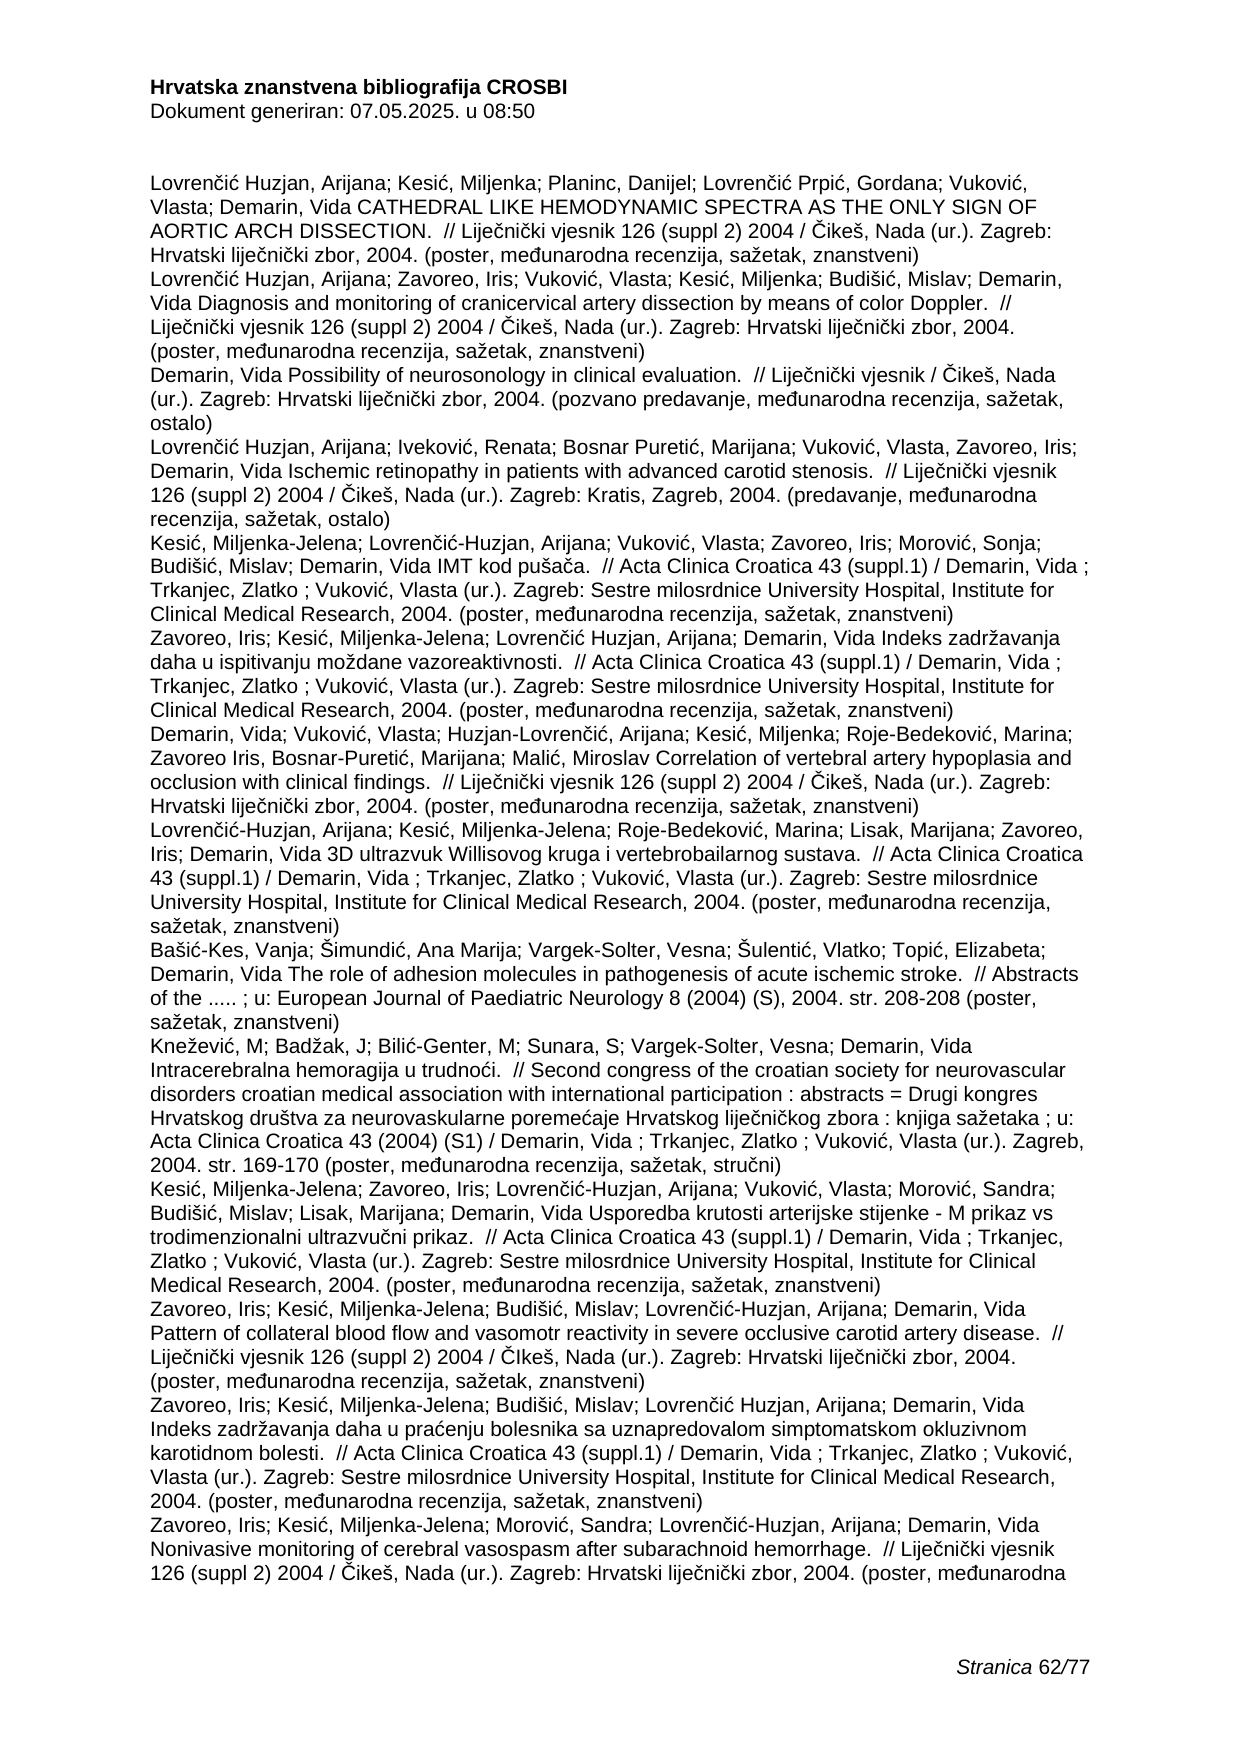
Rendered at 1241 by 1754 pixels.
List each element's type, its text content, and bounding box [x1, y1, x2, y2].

text Zavoreo, Iris; Kesić, Miljenka-Jelena; Budišić, Mislav; Lovrenčić-Huzjan, Arijana; Demarin, Vida [150, 1297, 1090, 1393]
text Lovrenčić Huzjan, Arijana; Kesić, Miljenka; Planinc, Danijel; Lovrenčić Prpić, Gordana; Vuković, Vlasta; Demarin, Vida [150, 171, 1090, 267]
text Zavoreo, Iris; Kesić, Miljenka-Jelena; Budišić, Mislav; Lovrenčić Huzjan, Arijana; Demarin, Vida [150, 1393, 1090, 1513]
text Kesić, Miljenka-Jelena; Lovrenčić-Huzjan, Arijana; Vuković, Vlasta; Zavoreo, Iris; Morović, Sonja; Budišić, Mislav; Demarin, Vida [150, 530, 1090, 626]
text Lovrenčić-Huzjan, Arijana; Kesić, Miljenka-Jelena; Roje-Bedeković, Marina; Lisak, Marijana; Zavoreo, Iris; Demarin, Vida [150, 818, 1090, 938]
text Knežević, M; Badžak, J; Bilić-Genter, M; Sunara, S; Vargek-Solter, Vesna; Demarin, Vida [150, 1033, 1090, 1177]
text Kesić, Miljenka-Jelena; Zavoreo, Iris; Lovrenčić-Huzjan, Arijana; Vuković, Vlasta; Morović, Sandra; Budišić, Mislav; Lisak, Marijana; Demarin, Vida [150, 1177, 1090, 1297]
text Bašić-Kes, Vanja; Šimundić, Ana Marija; Vargek-Solter, Vesna; Šulentić, Vlatko; Topić, Elizabeta; Demarin, Vida [150, 938, 1090, 1033]
text Lovrenčić Huzjan, Arijana; Iveković, Renata; Bosnar Puretić, Marijana; Vuković, Vlasta, Zavoreo, Iris; Demarin, Vida [150, 434, 1090, 530]
text Lovrenčić Huzjan, Arijana; Zavoreo, Iris; Vuković, Vlasta; Kesić, Miljenka; Budišić, Mislav; Demarin, Vida [150, 267, 1090, 363]
text Demarin, Vida; Vuković, Vlasta; Huzjan-Lovrenčić, Arijana; Kesić, Miljenka; Roje-Bedeković, Marina; Zavoreo Iris, Bosnar-Puretić, Marijana; Malić, Miroslav [150, 722, 1090, 818]
text Demarin, Vida [150, 363, 1090, 434]
text Zavoreo, Iris; Kesić, Miljenka-Jelena; Lovrenčić Huzjan, Arijana; Demarin, Vida [150, 626, 1090, 722]
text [150, 1513, 1090, 1584]
